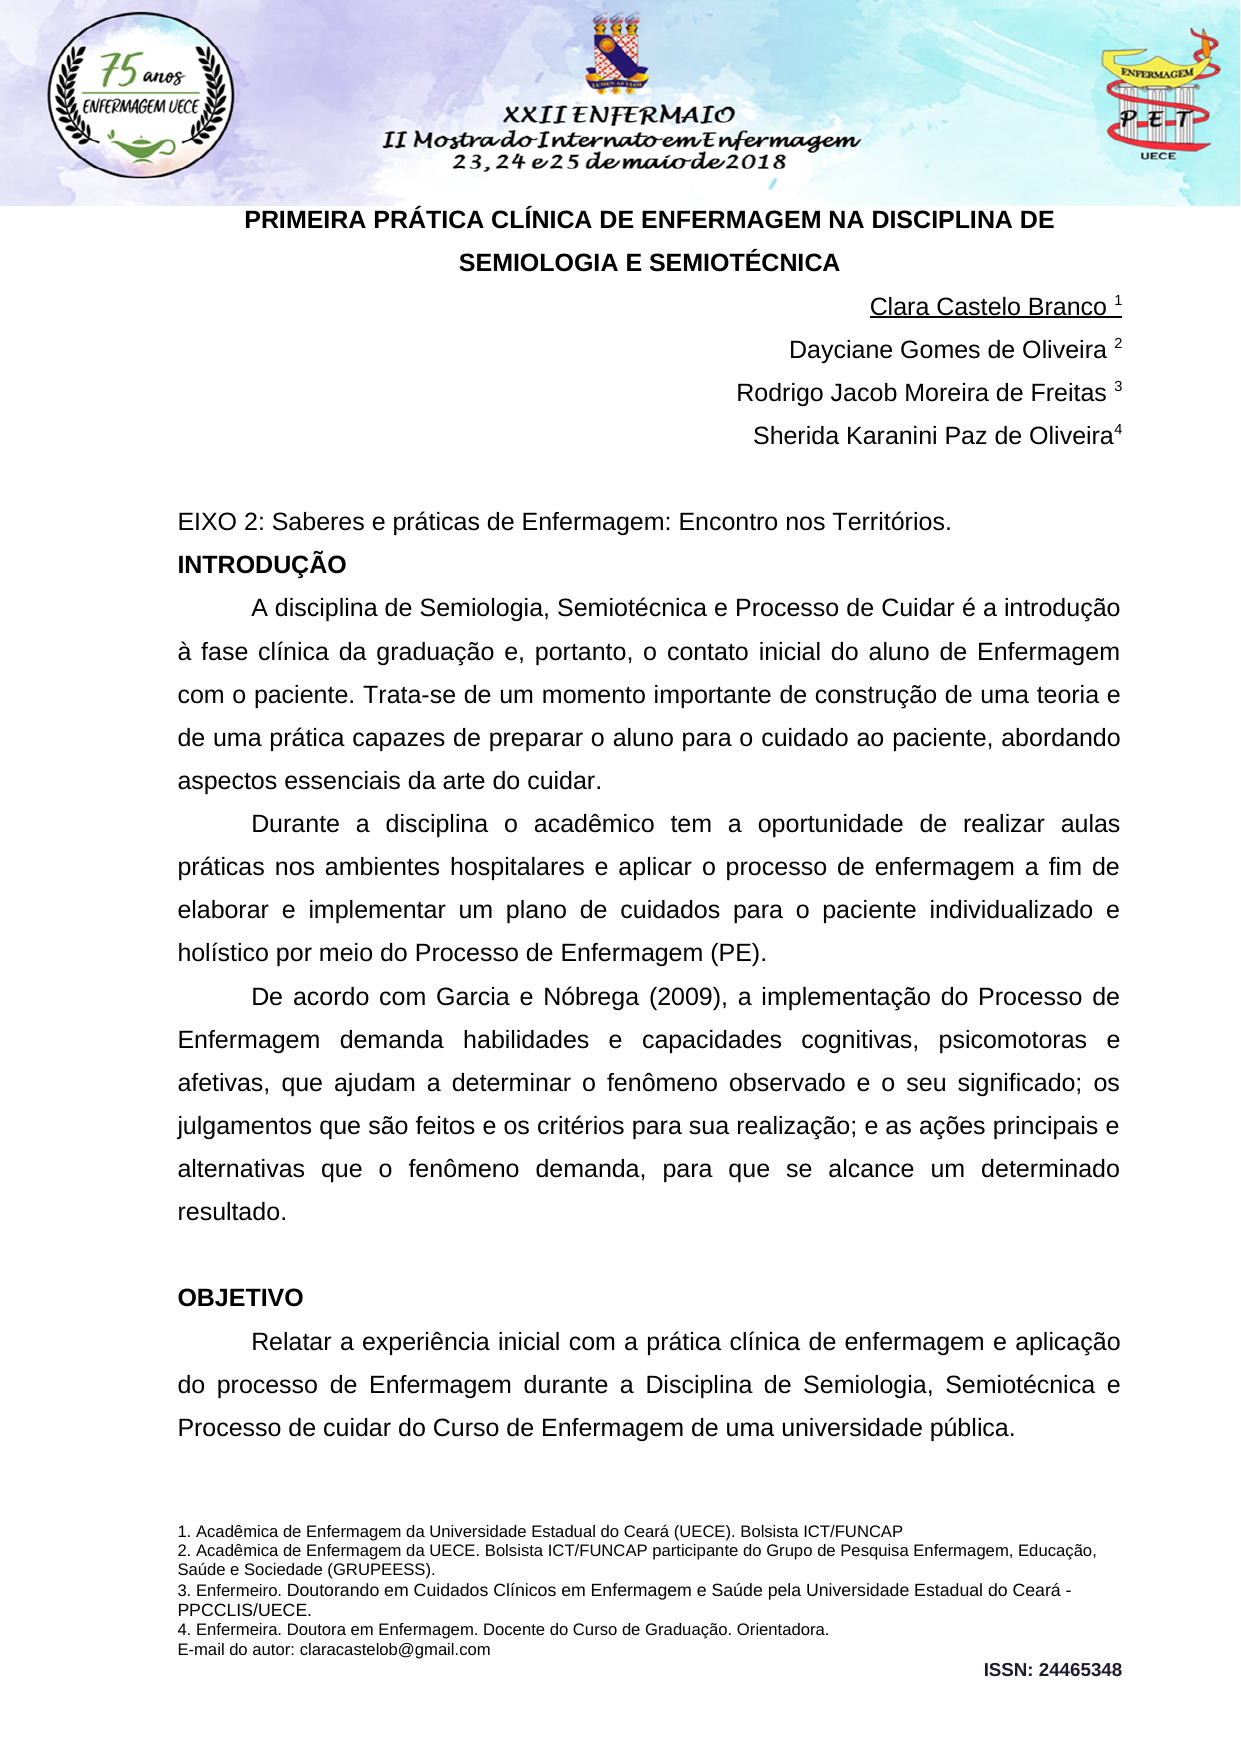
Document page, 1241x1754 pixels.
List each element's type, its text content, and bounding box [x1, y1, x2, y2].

text Clara Castelo Branco 1 [177, 292, 1122, 320]
text Durante a disciplina o acadêmico tem a oportunidade de realizar aulas práticas nos ambientes hospitalares e aplicar o processo de enfermagem a fim de elaborar e implementar um plano de cuidados para o paciente individualizado e holístico por meio do Processo de Enfermagem (PE). [177, 809, 1122, 967]
text Sherida Karanini Paz de Oliveira4 [177, 421, 1122, 450]
picture [0, 0, 1241, 206]
text EIXO 2: Saberes e práticas de Enfermagem: Encontro nos Territórios. [177, 507, 1122, 536]
text Relatar a experiência inicial com a prática clínica de enfermagem e aplicação do processo de Enfermagem durante a Disciplina de Semiologia, Semiotécnica e Processo de cuidar do Curso de Enfermagem de uma universidade pública. [177, 1327, 1122, 1442]
text A disciplina de Semiologia, Semiotécnica e Processo de Cuidar é a introdução à fase clínica da graduação e, portanto, o contato inicial do aluno de Enfermagem com o paciente. Trata-se de um momento importante de construção de uma teoria e de uma prática capazes de preparar o aluno para o cuidado ao paciente, abordando aspectos essenciais da arte do cuidar. [177, 593, 1122, 795]
text OBJETIVO [177, 1283, 1122, 1312]
text PRIMEIRA PRÁTICA CLÍNICA DE ENFERMAGEM NA DISCIPLINA DE SEMIOLOGIA E SEMIOTÉCNICA [177, 206, 1122, 277]
text De acordo com Garcia e Nóbrega (2009), a implementação do Processo de Enfermagem demanda habilidades e capacidades cognitivas, psicomotoras e afetivas, que ajudam a determinar o fenômeno observado e o seu significado; os julgamentos que são feitos e os critérios para sua realização; e as ações principais e alternativas que o fenômeno demanda, para que se alcance um determinado resultado. [177, 982, 1122, 1226]
text Rodrigo Jacob Moreira de Freitas 3 [177, 378, 1122, 407]
text Dayciane Gomes de Oliveira 2 [177, 335, 1122, 363]
text INTRODUÇÃO [177, 550, 1122, 579]
